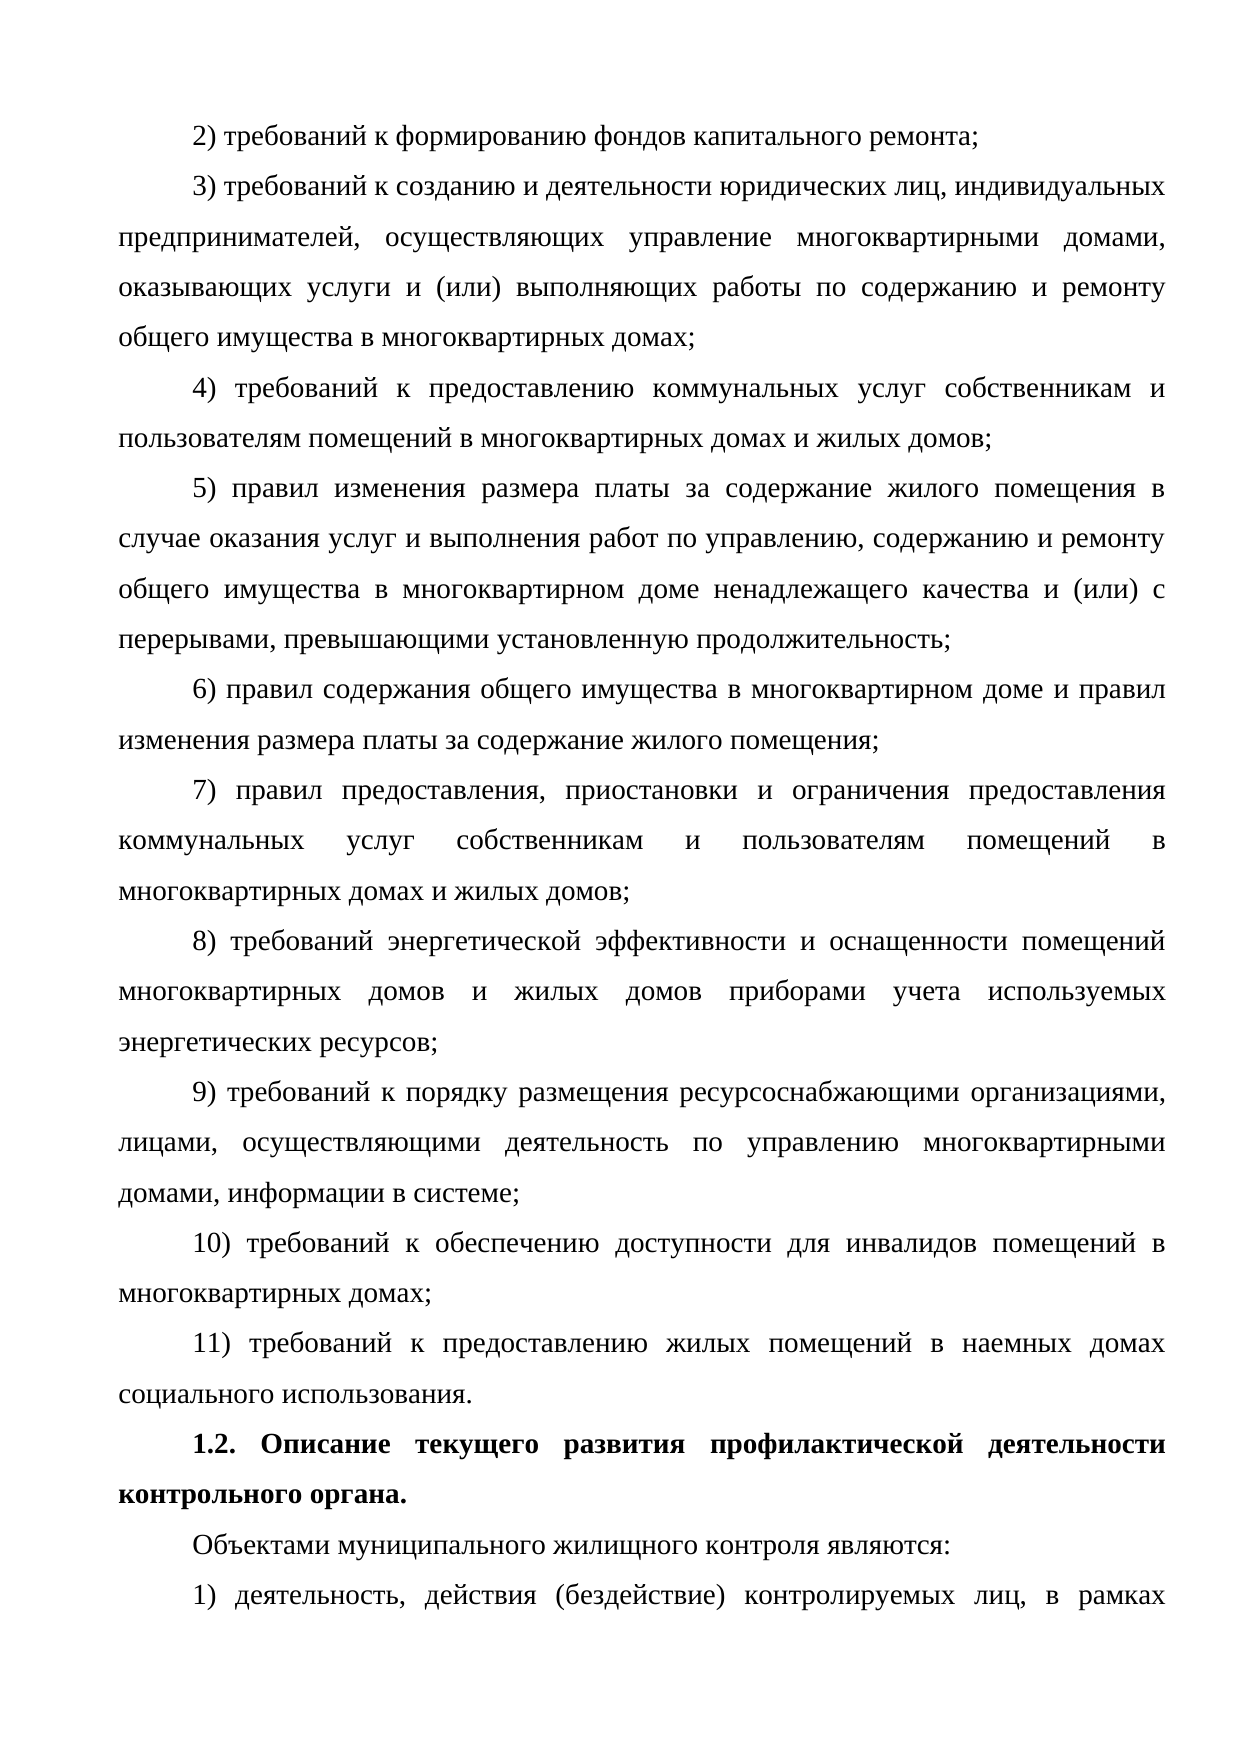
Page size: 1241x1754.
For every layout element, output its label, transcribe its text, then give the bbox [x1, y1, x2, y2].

text 7) правил предоставления, приостановки и ограничения предоставления коммунальных услуг собственникам и пользователям помещений в многоквартирных домах и жилых домов; [118, 772, 1167, 906]
text 6) правил содержания общего имущества в многоквартирном доме и правил изменения размера платы за содержание жилого помещения; [118, 672, 1167, 755]
text 11) требований к предоставлению жилых помещений в наемных домах социального использования. [118, 1326, 1167, 1409]
text 10) требований к обеспечению доступности для инвалидов помещений в многоквартирных домах; [118, 1225, 1167, 1309]
text 8) требований энергетической эффективности и оснащенности помещений многоквартирных домов и жилых домов приборами учета используемых энергетических ресурсов; [118, 923, 1167, 1057]
text 9) требований к порядку размещения ресурсоснабжающими организациями, лицами, осуществляющими деятельность по управлению многоквартирными домами, информации в системе; [118, 1074, 1167, 1208]
text 2) требований к формированию фондов капитального ремонта; [118, 118, 1167, 152]
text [118, 1577, 1167, 1611]
text 1.2. Описание текущего развития профилактической деятельности контрольного органа. [118, 1426, 1167, 1510]
text 4) требований к предоставлению коммунальных услуг собственникам и пользователям помещений в многоквартирных домах и жилых домов; [118, 370, 1167, 453]
text Объектами муниципального жилищного контроля являются: [118, 1527, 1167, 1560]
text 3) требований к созданию и деятельности юридических лиц, индивидуальных предпринимателей, осуществляющих управление многоквартирными домами, оказывающих услуги и (или) выполняющих работы по содержанию и ремонту общего имущества в многоквартирных домах; [118, 168, 1167, 353]
text 5) правил изменения размера платы за содержание жилого помещения в случае оказания услуг и выполнения работ по управлению, содержанию и ремонту общего имущества в многоквартирном доме ненадлежащего качества и (или) с перерывами, превышающими установленную продолжительность; [118, 470, 1167, 655]
